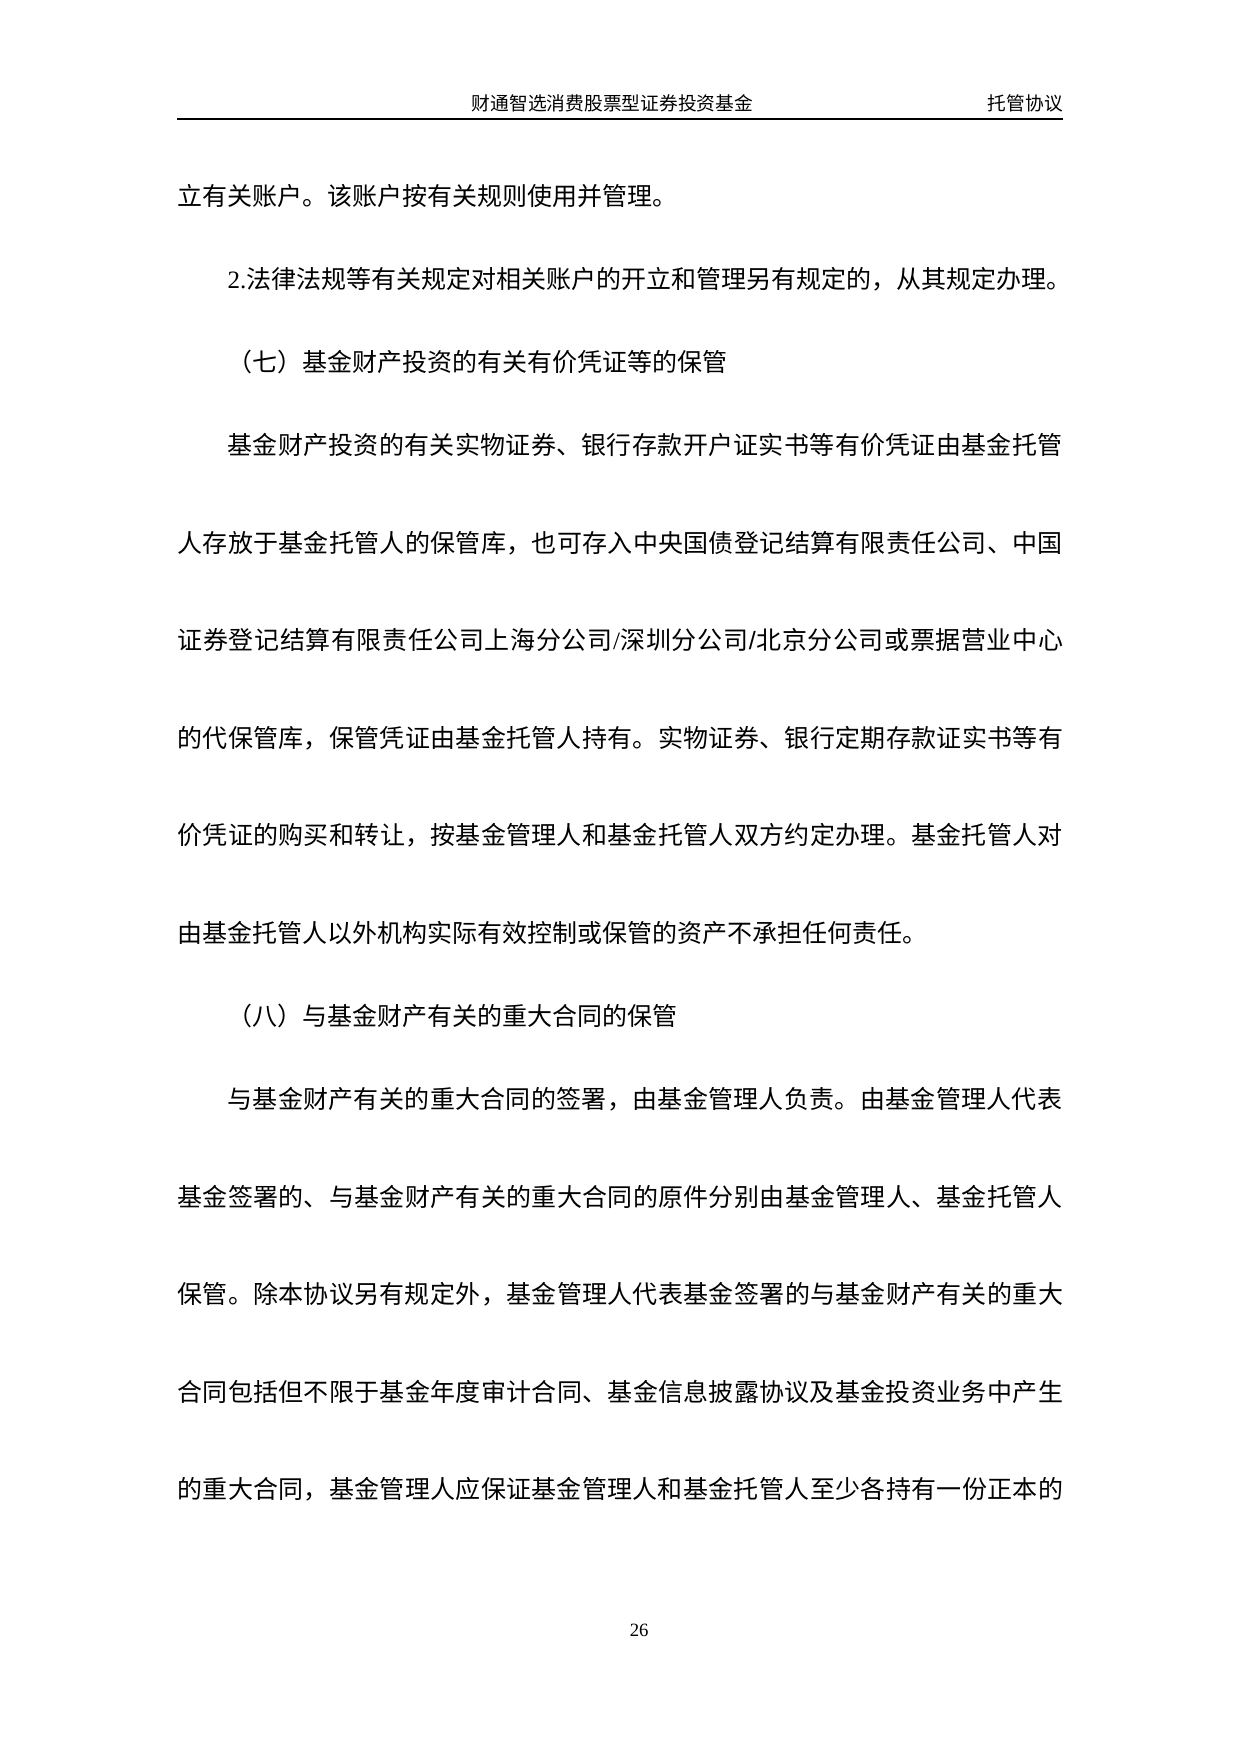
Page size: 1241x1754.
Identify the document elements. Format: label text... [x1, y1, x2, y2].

text （八）与基金财产有关的重大合同的保管 [177, 982, 1063, 1047]
text 基金财产投资的有关实物证券、银行存款开户证实书等有价凭证由基金托管人存放于基金托管人的保管库，也可存入中央国债登记结算有限责任公司、中国证券登记结算有限责任公司上海分公司/深圳分公司/北京分公司或票据营业中心的代保管库，保管凭证由基金托管人持有。实物证券、银行定期存款证实书等有价凭证的购买和转让，按基金管理人和基金托管人双方约定办理。基金托管人对由基金托管人以外机构实际有效控制或保管的资产不承担任何责任。 [177, 411, 1063, 964]
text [177, 1065, 1063, 1520]
text （七）基金财产投资的有关有价凭证等的保管 [177, 328, 1063, 393]
text 2.法律法规等有关规定对相关账户的开立和管理另有规定的，从其规定办理。 [177, 245, 1063, 310]
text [177, 162, 1063, 227]
